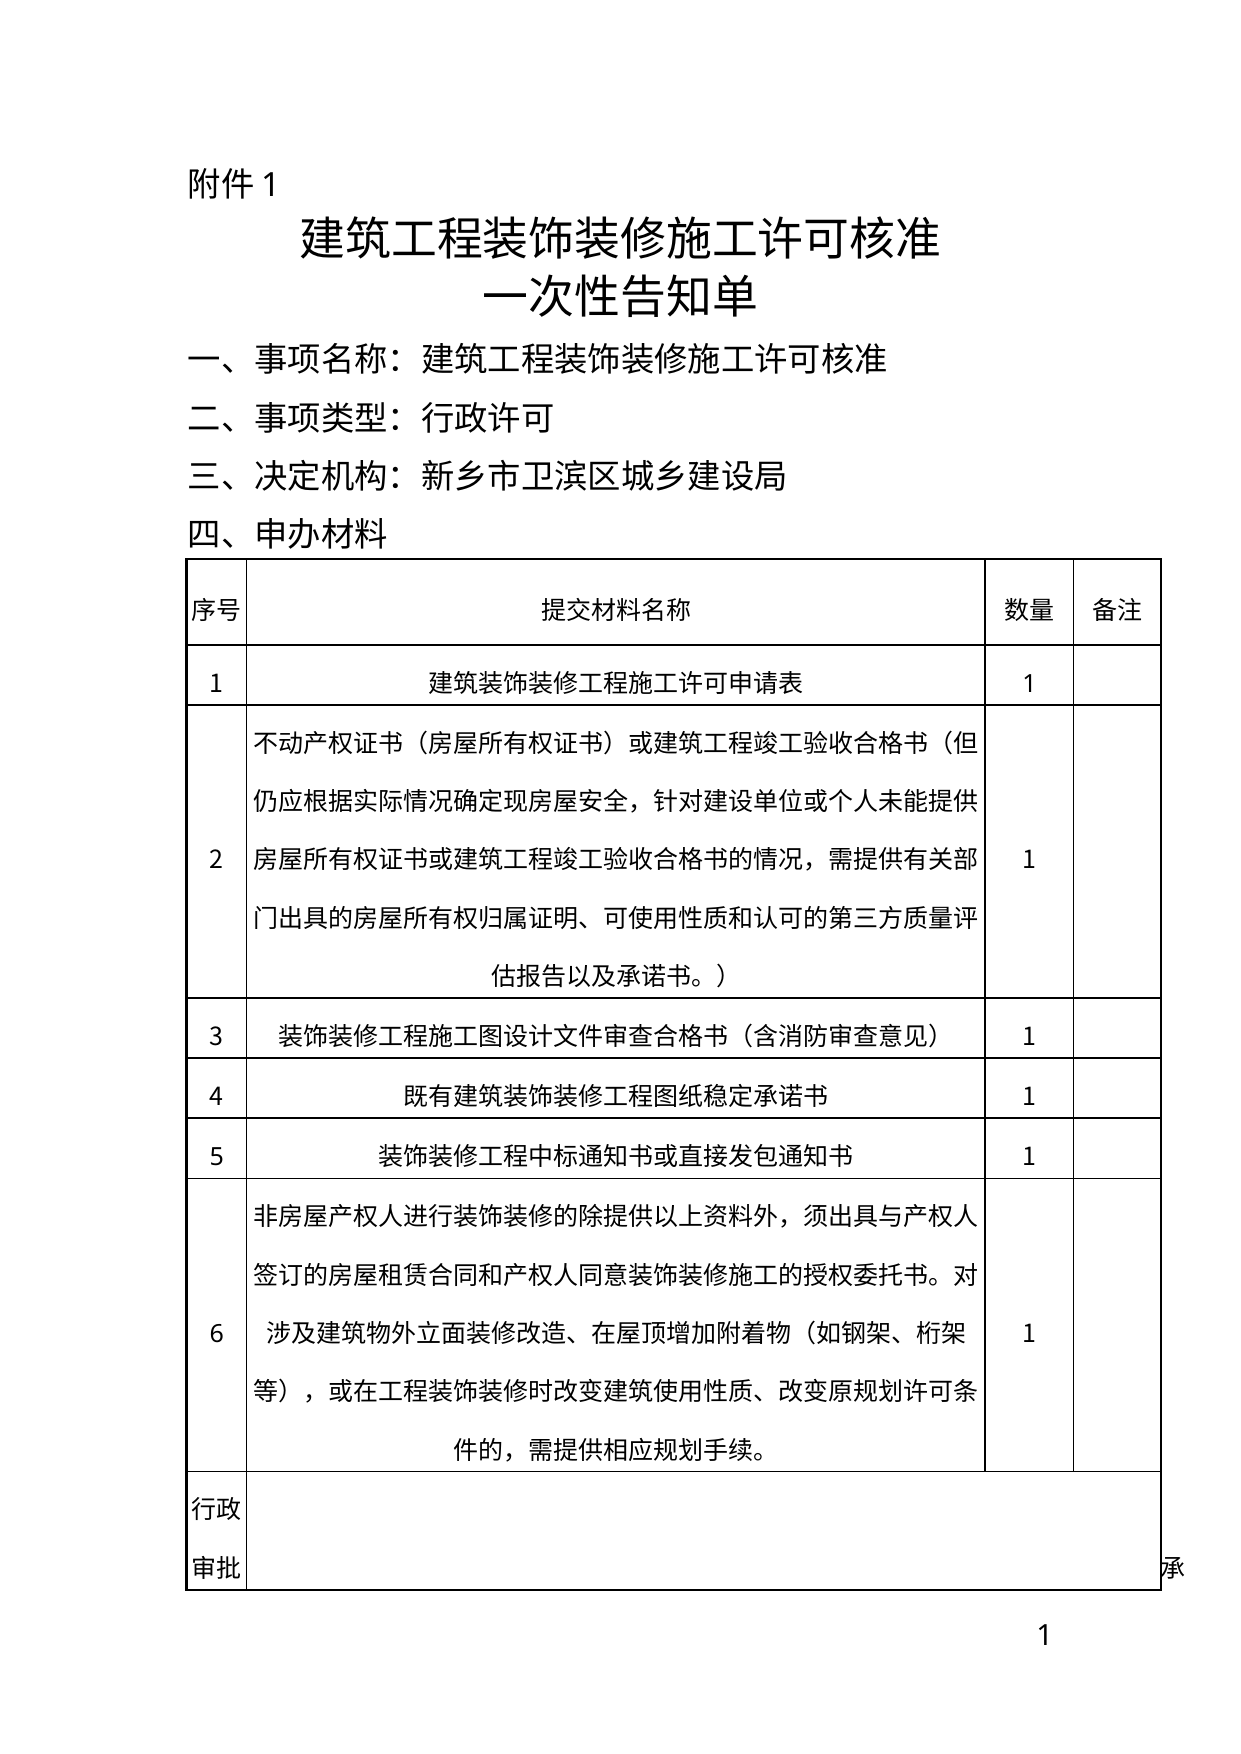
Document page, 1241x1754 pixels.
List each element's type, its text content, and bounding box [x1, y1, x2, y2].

table_cell [1074, 999, 1160, 1057]
table_header 数量 [986, 560, 1073, 644]
table_cell 1 [986, 1119, 1073, 1177]
table_cell [1074, 1119, 1160, 1177]
table_cell 1 [986, 646, 1073, 704]
table_cell 5 [188, 1119, 246, 1177]
text 建筑工程装饰装修施工许可核准 [187, 208, 1053, 267]
table_cell [1074, 646, 1160, 704]
table_cell [1074, 706, 1160, 997]
table_cell 2 [188, 706, 246, 997]
table_header 提交材料名称 [247, 560, 984, 644]
table_cell 行政审批 申请 人 [188, 1472, 246, 1589]
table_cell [247, 1472, 1160, 1589]
table_cell 1 [188, 646, 246, 704]
text 二、事项类型：行政许可 [187, 383, 1053, 442]
table_cell 1 [986, 1179, 1073, 1471]
table_cell 装饰装修工程施工图设计文件审查合格书（含消防审查意见） [247, 999, 984, 1057]
table_cell 建筑装饰装修工程施工许可申请表 [247, 646, 984, 704]
table_cell 装饰装修工程中标通知书或直接发包通知书 [247, 1119, 984, 1177]
text 四、申办材料 [187, 500, 1053, 558]
table_cell 1 [986, 706, 1073, 997]
text 附件1 [187, 150, 1053, 208]
table_cell 1 [986, 1059, 1073, 1117]
table_cell [1074, 1059, 1160, 1117]
table_cell 不动产权证书（房屋所有权证书）或建筑工程竣工验收合格书（但仍应根据实际情况确定现房屋安全，针对建设单位或个人未能提供房屋所有权证书或建筑工程竣工验收合格书的情况，需提供有关部门出具的房屋所有权归属证明、可使用性质和认可的第三方质量评估报告以及承诺书。） [247, 706, 984, 997]
table_header 备注 [1074, 560, 1160, 644]
table_cell 4 [188, 1059, 246, 1117]
text 一次性告知单 [187, 267, 1053, 325]
table_cell 6 [188, 1179, 246, 1471]
table_cell 非房屋产权人进行装饰装修的除提供以上资料外，须出具与产权人签订的房屋租赁合同和产权人同意装饰装修施工的授权委托书。对涉及建筑物外立面装修改造、在屋顶增加附着物（如钢架、桁架等），或在工程装饰装修时改变建筑使用性质、改变原规划许可条件的，需提供相应规划手续。 [247, 1179, 984, 1471]
text 一、事项名称：建筑工程装饰装修施工许可核准 [187, 325, 1053, 383]
table_header 序号 [188, 560, 246, 644]
table_cell 3 [188, 999, 246, 1057]
table_cell [1074, 1179, 1160, 1471]
table_cell 既有建筑装饰装修工程图纸稳定承诺书 [247, 1059, 984, 1117]
table_cell 1 [986, 999, 1073, 1057]
text 三、决定机构：新乡市卫滨区城乡建设局 [187, 442, 1053, 500]
